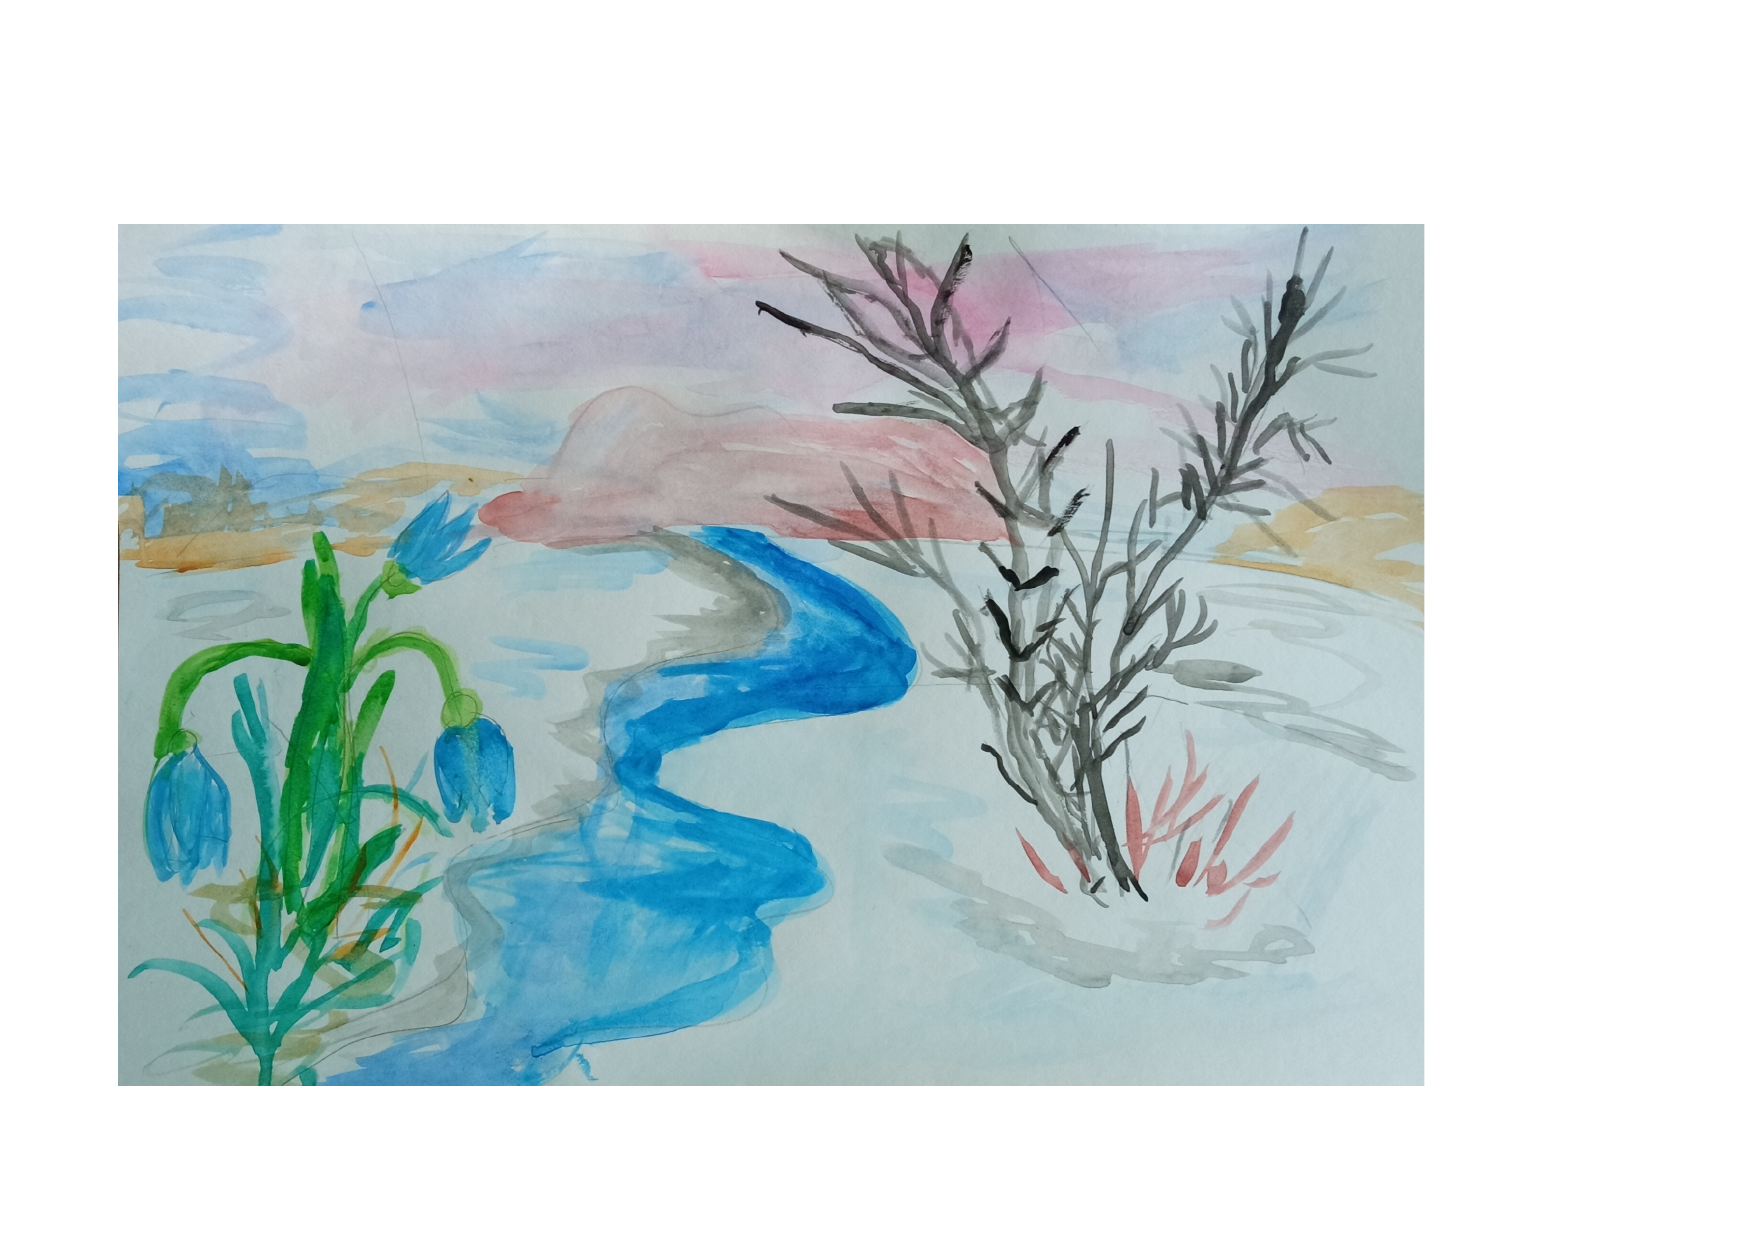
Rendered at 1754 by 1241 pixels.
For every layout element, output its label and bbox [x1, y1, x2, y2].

picture [118, 224, 1425, 1086]
